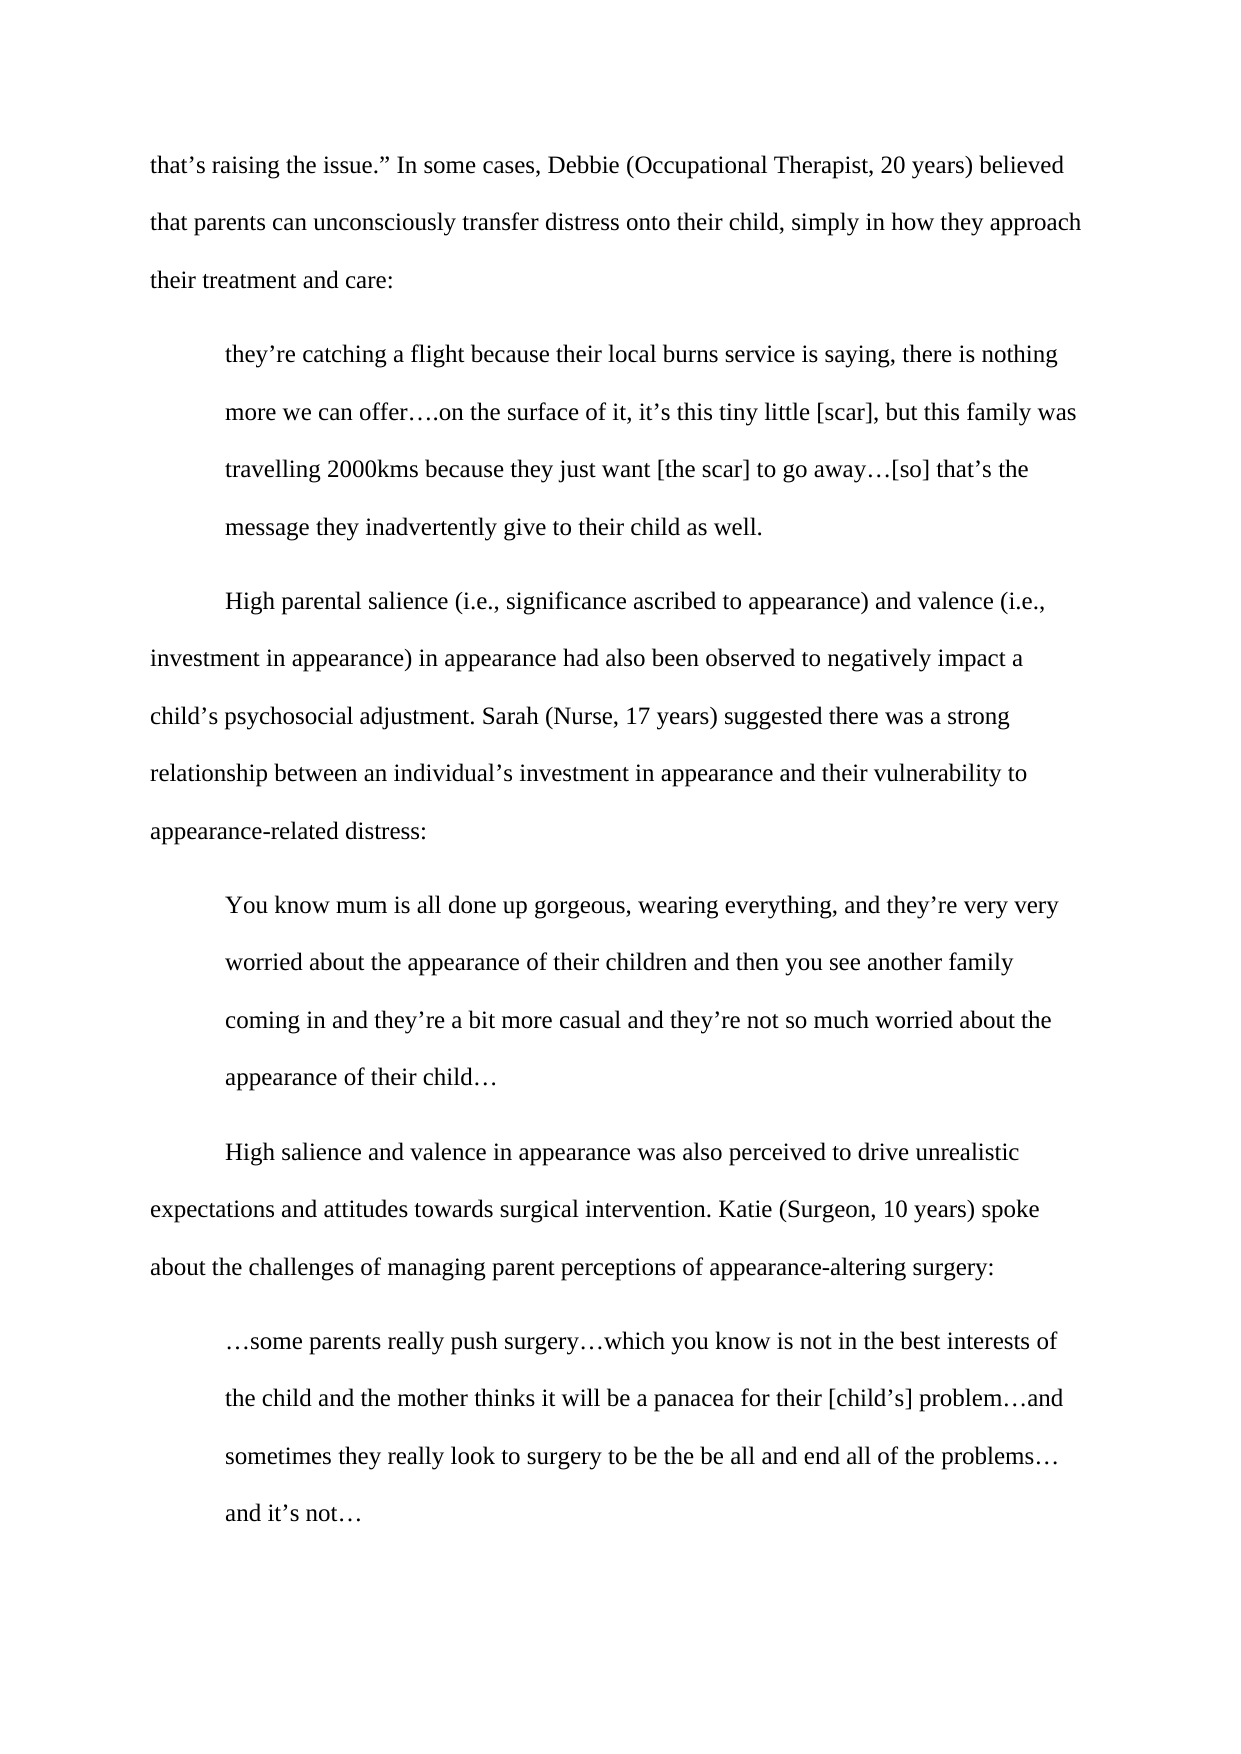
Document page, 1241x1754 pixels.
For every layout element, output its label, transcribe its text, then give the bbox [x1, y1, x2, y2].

text You know mum is all done up gorgeous, wearing everything, and they’re very very worried about the appearance of their children and then you see another family coming in and they’re a bit more casual and they’re not so much worried about the appearance of their child… [225, 890, 1090, 1091]
text High salience and valence in appearance was also perceived to drive unrealistic expectations and attitudes towards surgical intervention. Katie (Surgeon, 10 years) spoke about the challenges of managing parent perceptions of appearance-altering surgery: [150, 1137, 1090, 1280]
text High parental salience (i.e., significance ascribed to appearance) and valence (i.e., investment in appearance) in appearance had also been observed to negatively impact a child’s psychosocial adjustment. Sarah (Nurse, 17 years) suggested there was a strong relationship between an individual’s investment in appearance and their vulnerability to appearance-related distress: [150, 586, 1090, 844]
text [150, 150, 1090, 294]
text they’re catching a flight because their local burns service is saying, there is nothing more we can offer….on the surface of it, it’s this tiny little [scar], but this family was travelling 2000kms because they just want [the scar] to go away…[so] that’s the message they inadvertently give to their child as well. [225, 339, 1090, 540]
text …some parents really push surgery…which you know is not in the best interests of the child and the mother thinks it will be a panacea for their [child’s] problem…and sometimes they really look to surgery to be the be all and end all of the problems…and it’s not… [225, 1326, 1090, 1527]
